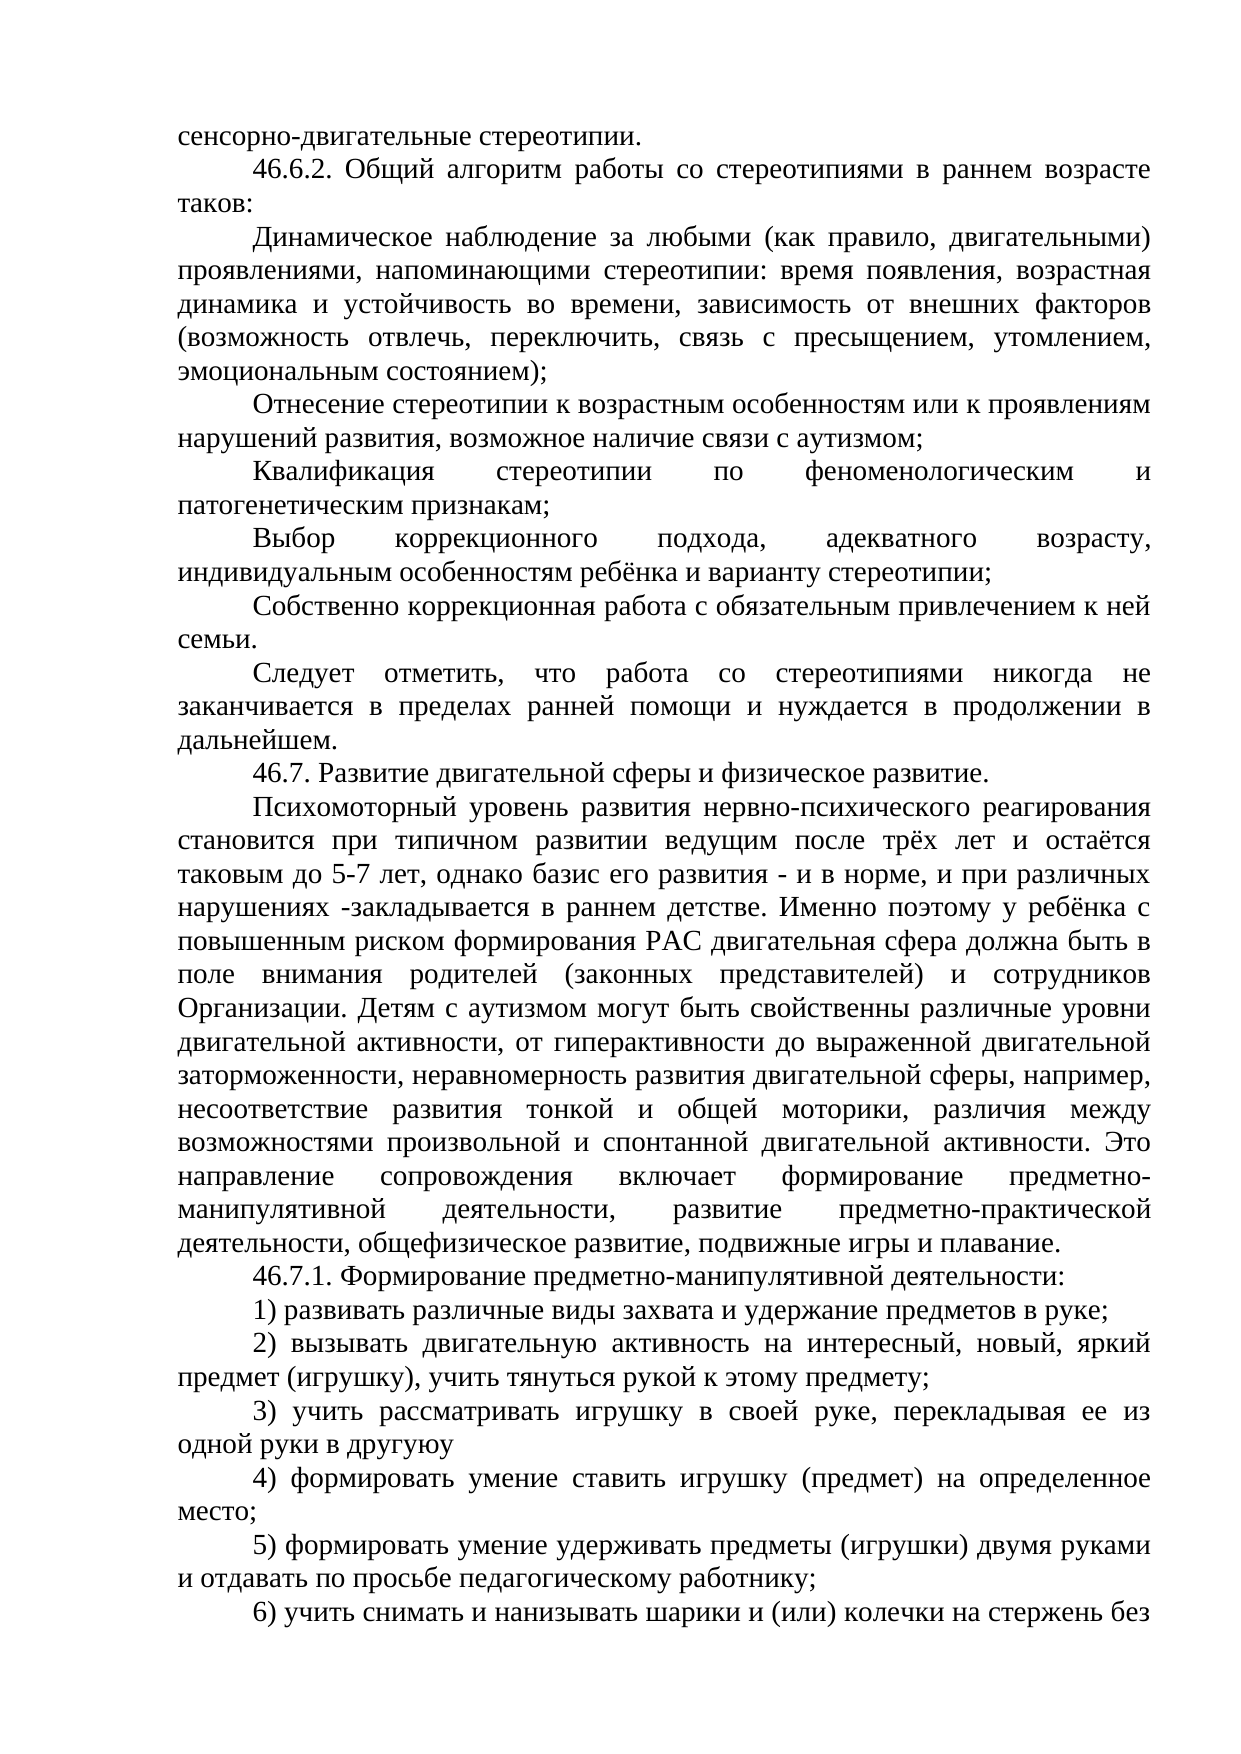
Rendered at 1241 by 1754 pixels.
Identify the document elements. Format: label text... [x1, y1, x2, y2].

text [177, 118, 1152, 152]
text 3) учить рассматривать игрушку в своей руке, перекладывая ее из одной руки в другуюу [177, 1393, 1152, 1460]
text 46.6.2. Общий алгоритм работы со стереотипиями в раннем возрасте таков: [177, 152, 1152, 219]
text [177, 1594, 1152, 1627]
text Квалификация стереотипии по феноменологическим и патогенетическим признакам; [177, 453, 1152, 521]
text Отнесение стереотипии к возрастным особенностям или к проявлениям нарушений развития, возможное наличие связи с аутизмом; [177, 386, 1152, 453]
text Динамическое наблюдение за любыми (как правило, двигательными) проявлениями, напоминающими стереотипии: время появления, возрастная динамика и устойчивость во времени, зависимость от внешних факторов (возможность отвлечь, переключить, связь с пресыщением, утомлением, эмоциональным состоянием); [177, 219, 1152, 386]
text 46.7.1. Формирование предметно-манипулятивной деятельности: [177, 1258, 1152, 1292]
text 4) формировать умение ставить игрушку (предмет) на определенное место; [177, 1460, 1152, 1527]
text Выбор коррекционного подхода, адекватного возрасту, индивидуальным особенностям ребёнка и варианту стереотипии; [177, 521, 1152, 588]
text Собственно коррекционная работа с обязательным привлечением к ней семьи. [177, 588, 1152, 655]
text Следует отметить, что работа со стереотипиями никогда не заканчивается в пределах ранней помощи и нуждается в продолжении в дальнейшем. [177, 655, 1152, 755]
text 46.7. Развитие двигательной сферы и физическое развитие. [177, 755, 1152, 789]
text 5) формировать умение удерживать предметы (игрушки) двумя руками и отдавать по просьбе педагогическому работнику; [177, 1527, 1152, 1594]
text 1) развивать различные виды захвата и удержание предметов в руке; [177, 1292, 1152, 1326]
text Психомоторный уровень развития нервно-психического реагирования становится при типичном развитии ведущим после трёх лет и остаётся таковым до 5-7 лет, однако базис его развития - и в норме, и при различных нарушениях -закладывается в раннем детстве. Именно поэтому у ребёнка с повышенным риском формирования РАС двигательная сфера должна быть в поле внимания родителей (законных представителей) и сотрудников Организации. Детям с аутизмом могут быть свойственны различные уровни двигательной активности, от гиперактивности до выраженной двигательной заторможенности, неравномерность развития двигательной сферы, например, несоответствие развития тонкой и общей моторики, различия между возможностями произвольной и спонтанной двигательной активности. Это направление сопровождения включает формирование предметно-манипулятивной деятельности, развитие предметно-практической деятельности, общефизическое развитие, подвижные игры и плавание. [177, 789, 1152, 1258]
text 2) вызывать двигательную активность на интересный, новый, яркий предмет (игрушку), учить тянуться рукой к этому предмету; [177, 1326, 1152, 1393]
